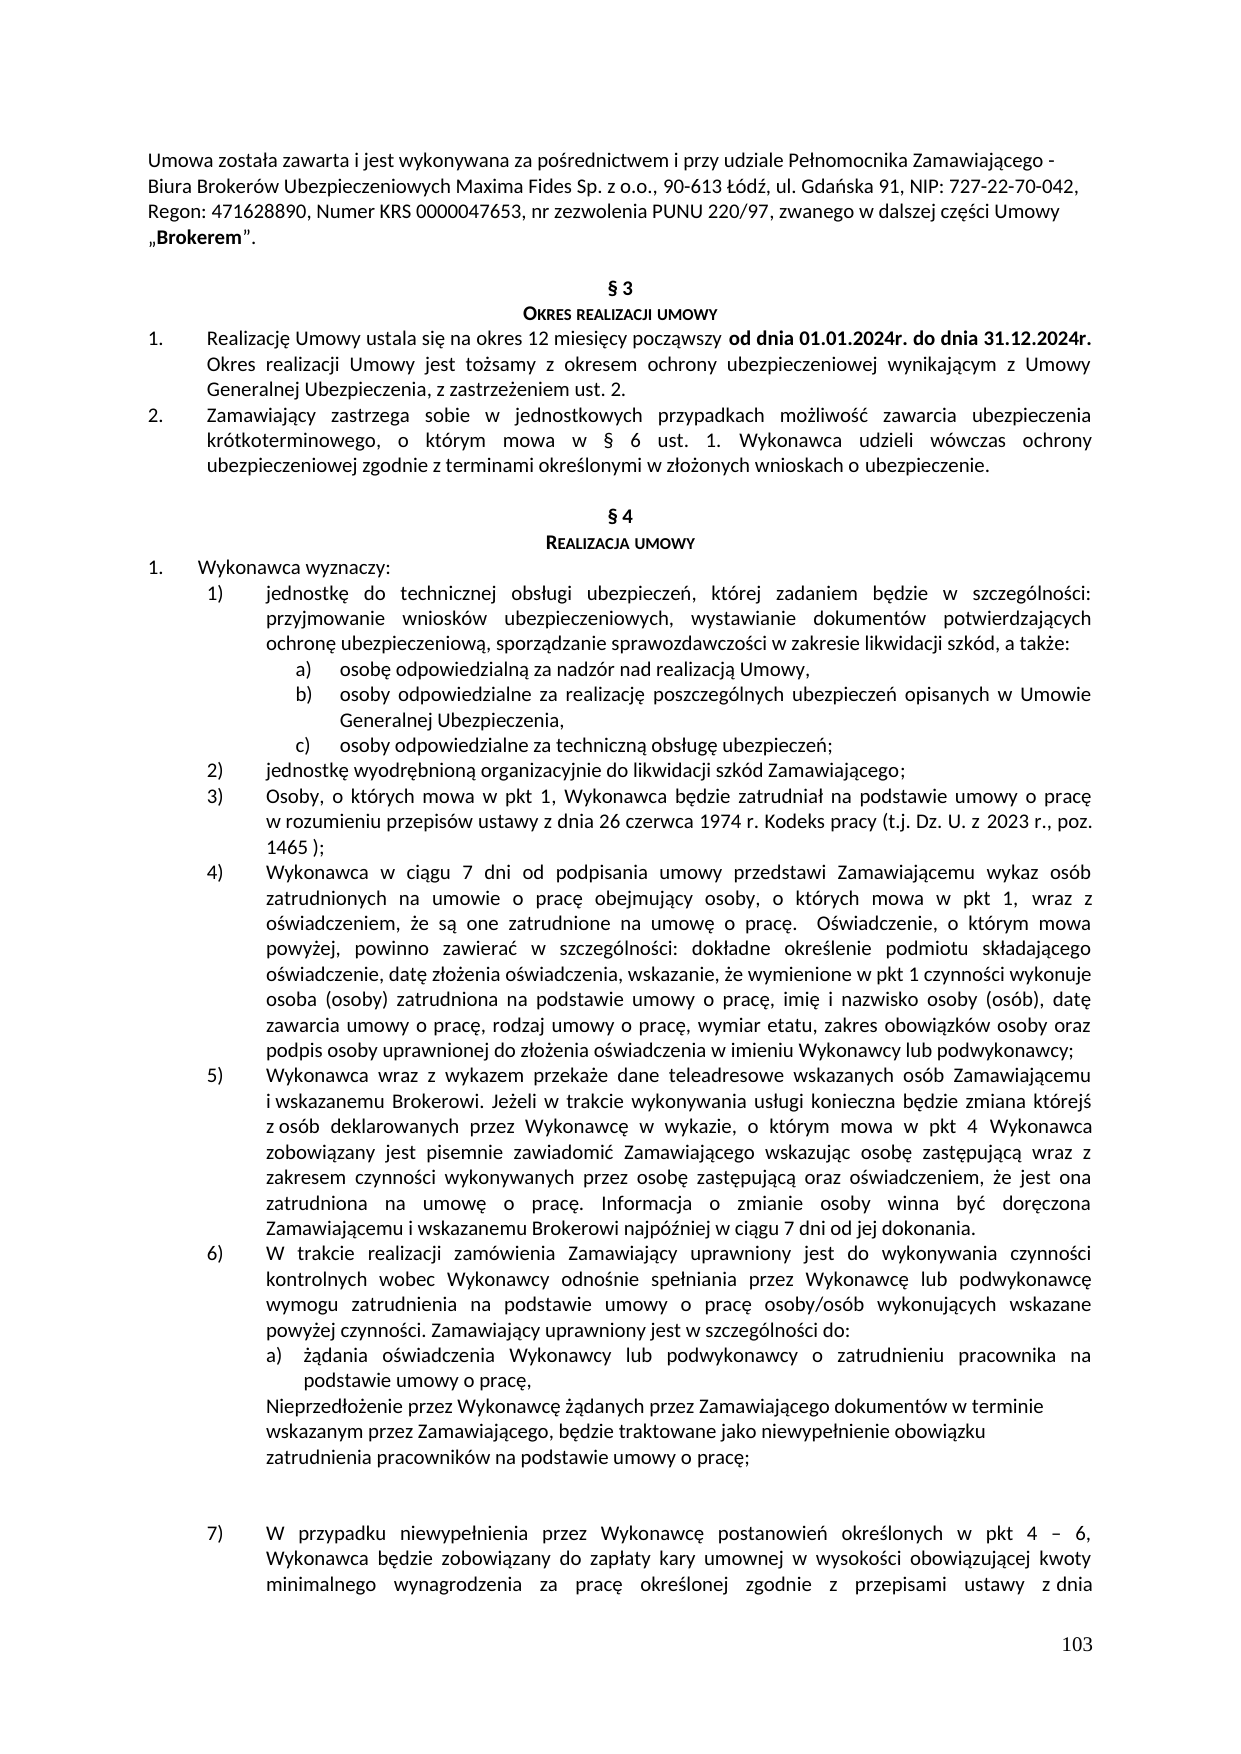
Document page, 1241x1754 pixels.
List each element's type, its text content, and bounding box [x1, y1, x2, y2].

list jednostkę wyodrębnioną organizacyjnie do likwidacji szkód Zamawiającego; [207, 758, 1093, 783]
list Wykonawca wraz z wykazem przekaże dane teleadresowe wskazanych osób Zamawiającemu i wskazanemu Brokerowi. Jeżeli w trakcie wykonywania usługi konieczna będzie zmiana którejś z osób deklarowanych przez Wykonawcę w wykazie, o którym mowa w pkt 4 Wykonawca zobowiązany jest pisemnie zawiadomić Zamawiającego wskazując osobę zastępującą wraz z zakresem czynności wykonywanych przez osobę zastępującą oraz oświadczeniem, że jest ona zatrudniona na umowę o pracę. Informacja o zmianie osoby winna być doręczona Zamawiającemu i wskazanemu Brokerowi najpóźniej w ciągu 7 dni od jej dokonania. [207, 1063, 1093, 1241]
list osoby odpowiedzialne za realizację poszczególnych ubezpieczeń opisanych w Umowie Generalnej Ubezpieczenia, [295, 681, 1093, 732]
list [207, 1520, 1093, 1596]
list jednostkę do technicznej obsługi ubezpieczeń, której zadaniem będzie w szczególności: przyjmowanie wniosków ubezpieczeniowych, wystawianie dokumentów potwierdzających ochronę ubezpieczeniową, sporządzanie sprawozdawczości w zakresie likwidacji szkód, a także: [207, 580, 1093, 656]
list Osoby, o których mowa w pkt 1, Wykonawca będzie zatrudniał na podstawie umowy o pracę w rozumieniu przepisów ustawy z dnia 26 czerwca 1974 r. Kodeks pracy (t.j. Dz. U. z 2023 r., poz. 1465 ); [207, 783, 1093, 859]
text Realizacja umowy [148, 529, 1093, 554]
text § 4 [148, 503, 1093, 529]
list Wykonawca wyznaczy: [148, 554, 1093, 580]
text § 3 [148, 275, 1093, 300]
list Zamawiający zastrzega sobie w jednostkowych przypadkach możliwość zawarcia ubezpieczenia krótkoterminowego, o którym mowa w § 6 ust. 1. Wykonawca udzieli wówczas ochrony ubezpieczeniowej zgodnie z terminami określonymi w złożonych wnioskach o ubezpieczenie. [148, 402, 1093, 478]
list W trakcie realizacji zamówienia Zamawiający uprawniony jest do wykonywania czynności kontrolnych wobec Wykonawcy odnośnie spełniania przez Wykonawcę lub podwykonawcę wymogu zatrudnienia na podstawie umowy o pracę osoby/osób wykonujących wskazane powyżej czynności. Zamawiający uprawniony jest w szczególności do: [207, 1241, 1093, 1342]
text Nieprzedłożenie przez Wykonawcę żądanych przez Zamawiającego dokumentów w terminie wskazanym przez Zamawiającego, będzie traktowane jako niewypełnienie obowiązku zatrudnienia pracowników na podstawie umowy o pracę; [266, 1393, 1093, 1469]
text Okres realizacji umowy [148, 300, 1093, 326]
list Wykonawca w ciągu 7 dni od podpisania umowy przedstawi Zamawiającemu wykaz osób zatrudnionych na umowie o pracę obejmujący osoby, o których mowa w pkt 1, wraz z oświadczeniem, że są one zatrudnione na umowę o pracę. Oświadczenie, o którym mowa powyżej, powinno zawierać w szczególności: dokładne określenie podmiotu składającego oświadczenie, datę złożenia oświadczenia, wskazanie, że wymienione w pkt 1 czynności wykonuje osoba (osoby) zatrudniona na podstawie umowy o pracę, imię i nazwisko osoby (osób), datę zawarcia umowy o pracę, rodzaj umowy o pracę, wymiar etatu, zakres obowiązków osoby oraz podpis osoby uprawnionej do złożenia oświadczenia w imieniu Wykonawcy lub podwykonawcy; [207, 859, 1093, 1063]
list żądania oświadczenia Wykonawcy lub podwykonawcy o zatrudnieniu pracownika na podstawie umowy o pracę, [266, 1342, 1093, 1393]
text Umowa została zawarta i jest wykonywana za pośrednictwem i przy udziale Pełnomocnika Zamawiającego - Biura Brokerów Ubezpieczeniowych Maxima Fides Sp. z o.o., 90-613 Łódź, ul. Gdańska 91, NIP: 727-22-70-042, Regon: 471628890, Numer KRS 0000047653, nr zezwolenia PUNU 220/97, zwanego w dalszej części Umowy „Brokerem”. [148, 148, 1093, 249]
list Realizację Umowy ustala się na okres 12 miesięcy począwszy od dnia 01.01.2024r. do dnia 31.12.2024r. Okres realizacji Umowy jest tożsamy z okresem ochrony ubezpieczeniowej wynikającym z Umowy Generalnej Ubezpieczenia, z zastrzeżeniem ust. 2. [148, 326, 1093, 402]
list osoby odpowiedzialne za techniczną obsługę ubezpieczeń; [295, 732, 1093, 758]
list osobę odpowiedzialną za nadzór nad realizacją Umowy, [295, 656, 1093, 681]
